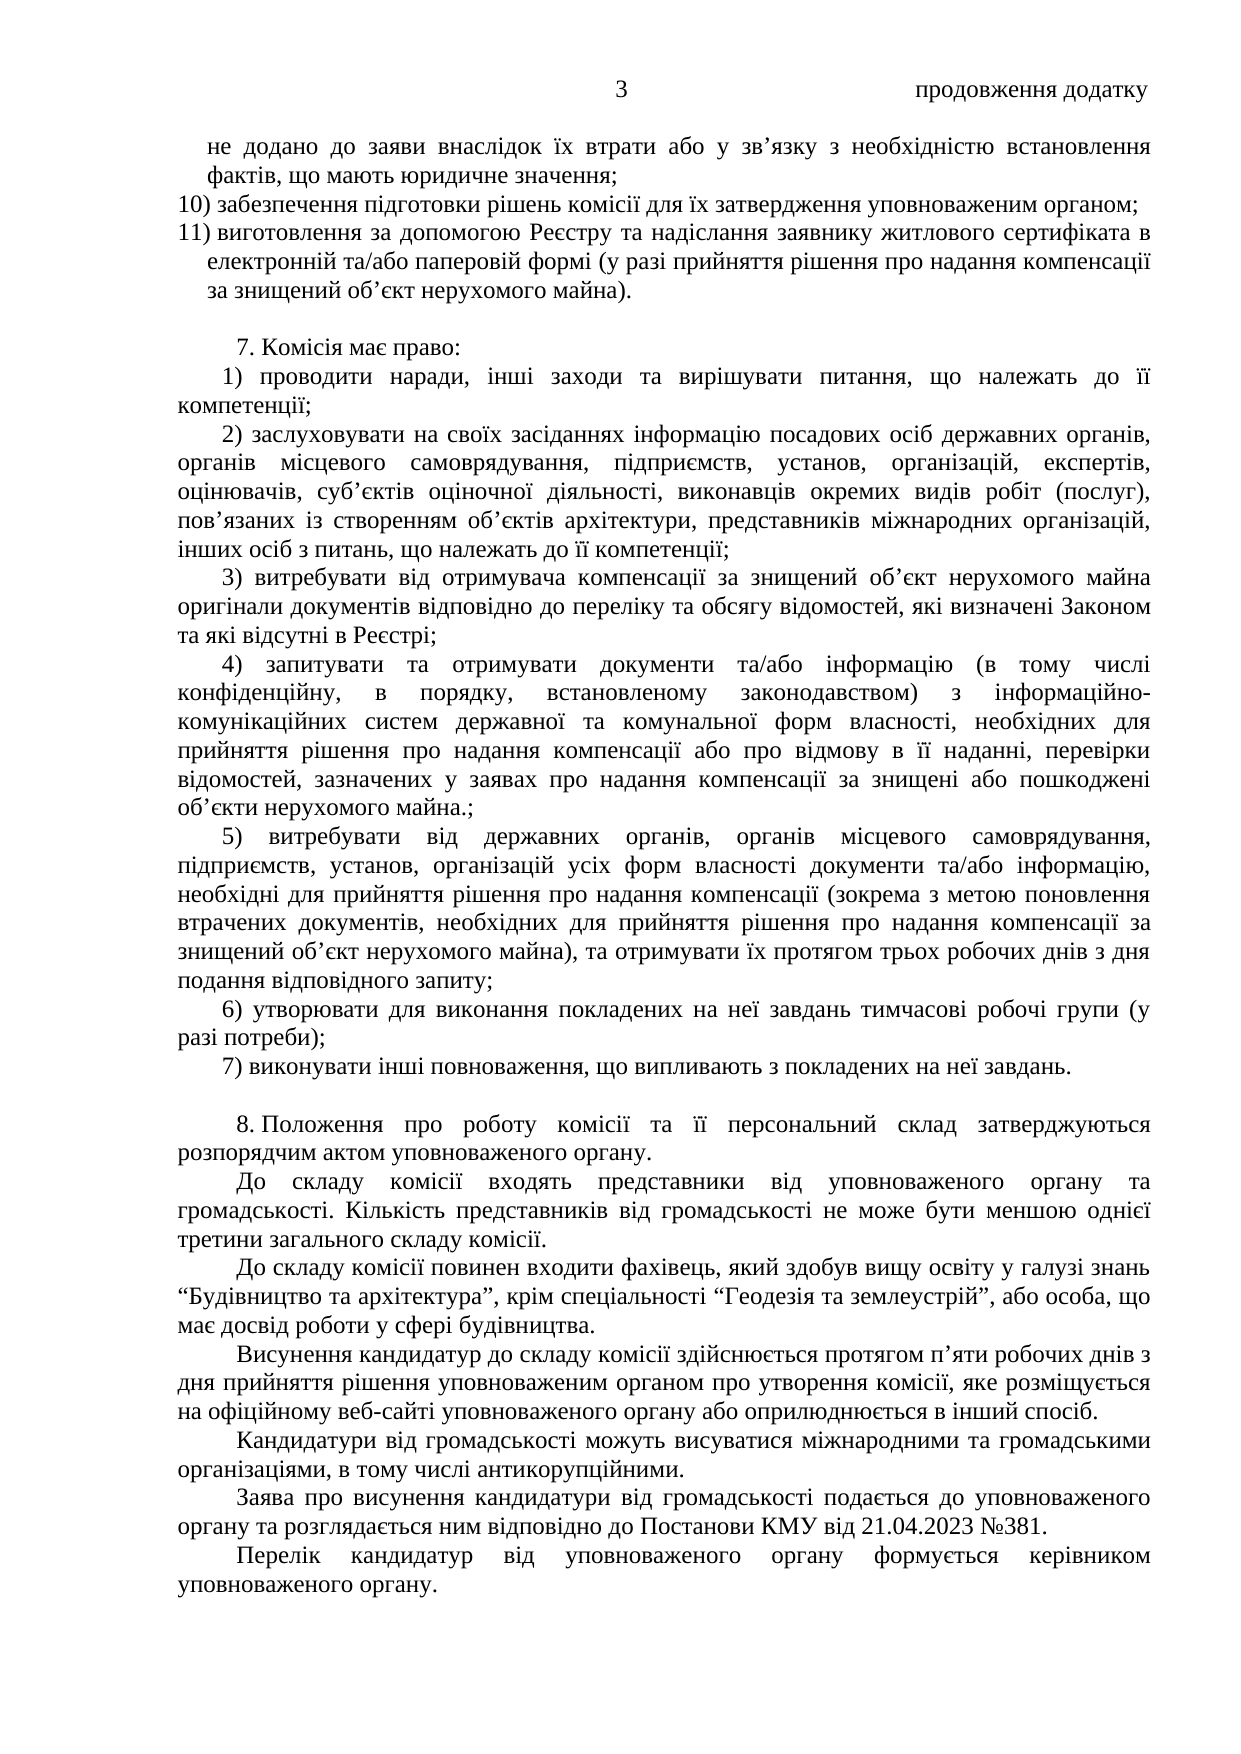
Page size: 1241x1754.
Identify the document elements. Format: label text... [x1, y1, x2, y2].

text 6) утворювати для виконання покладених на неї завдань тимчасові робочі групи (у разі потреби); [177, 994, 1152, 1051]
text 1) проводити наради, інші заходи та вирішувати питання, що належать до її компетенції; [177, 361, 1152, 419]
list виготовлення за допомогою Реєстру та надіслання заявнику житлового сертифіката в електронній та/або паперовій формі (у разі прийняття рішення про надання компенсації за знищений об’єкт нерухомого майна). [177, 217, 1152, 304]
list Комісія має право: [177, 332, 1152, 361]
text 5) витребувати від державних органів, органів місцевого самоврядування, підприємств, установ, організацій усіх форм власності документи та/або інформацію, необхідні для прийняття рішення про надання компенсації (зокрема з метою поновлення втрачених документів, необхідних для прийняття рішення про надання компенсації за знищений об’єкт нерухомого майна), та отримувати їх протягом трьох робочих днів з дня подання відповідного запиту; [177, 821, 1152, 994]
text До складу комісії входять представники від уповноваженого органу та громадськості. Кількість представників від громадськості не може бути меншою однієї третини загального складу комісії. [177, 1166, 1152, 1252]
text Висунення кандидатур до складу комісії здійснюється протягом п’яти робочих днів з дня прийняття рішення уповноваженим органом про утворення комісії, яке розміщується на офіційному веб-сайті уповноваженого органу або оприлюднюється в інший спосіб. [177, 1339, 1152, 1425]
text 7) виконувати інші повноваження, що випливають з покладених на неї завдань. [177, 1051, 1152, 1080]
text 4) запитувати та отримувати документи та/або інформацію (в тому числі конфіденційну, в порядку, встановленому законодавством) з інформаційно-комунікаційних систем державної та комунальної форм власності, необхідних для прийняття рішення про надання компенсації або про відмову в її наданні, перевірки відомостей, зазначених у заявах про надання компенсації за знищені або пошкоджені об’єкти нерухомого майна.; [177, 649, 1152, 821]
text Заява про висунення кандидатури від громадськості подається до уповноваженого органу та розглядається ним відповідно до Постанови КМУ від 21.04.2023 №381. [177, 1482, 1152, 1540]
text 2) заслуховувати на своїх засіданнях інформацію посадових осіб державних органів, органів місцевого самоврядування, підприємств, установ, організацій, експертів, оцінювачів, суб’єктів оціночної діяльності, виконавців окремих видів робіт (послуг), пов’язаних із створенням об’єктів архітектури, представників міжнародних організацій, інших осіб з питань, що належать до її компетенції; [177, 419, 1152, 562]
text Перелік кандидатур від уповноваженого органу формується керівником уповноваженого органу. [177, 1540, 1152, 1597]
list забезпечення підготовки рішень комісії для їх затвердження уповноваженим органом; [177, 189, 1152, 217]
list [177, 131, 1152, 189]
list Положення про роботу комісії та її персональний склад затверджуються розпорядчим актом уповноваженого органу. [177, 1109, 1152, 1166]
text 3) витребувати від отримувача компенсації за знищений об’єкт нерухомого майна оригінали документів відповідно до переліку та обсягу відомостей, які визначені Законом та які відсутні в Реєстрі; [177, 562, 1152, 649]
text Кандидатури від громадськості можуть висуватися міжнародними та громадськими організаціями, в тому числі антикорупційними. [177, 1425, 1152, 1482]
text До складу комісії повинен входити фахівець, який здобув вищу освіту у галузі знань “Будівництво та архітектура”, крім спеціальності “Геодезія та землеустрій”, або особа, що має досвід роботи у сфері будівництва. [177, 1252, 1152, 1339]
